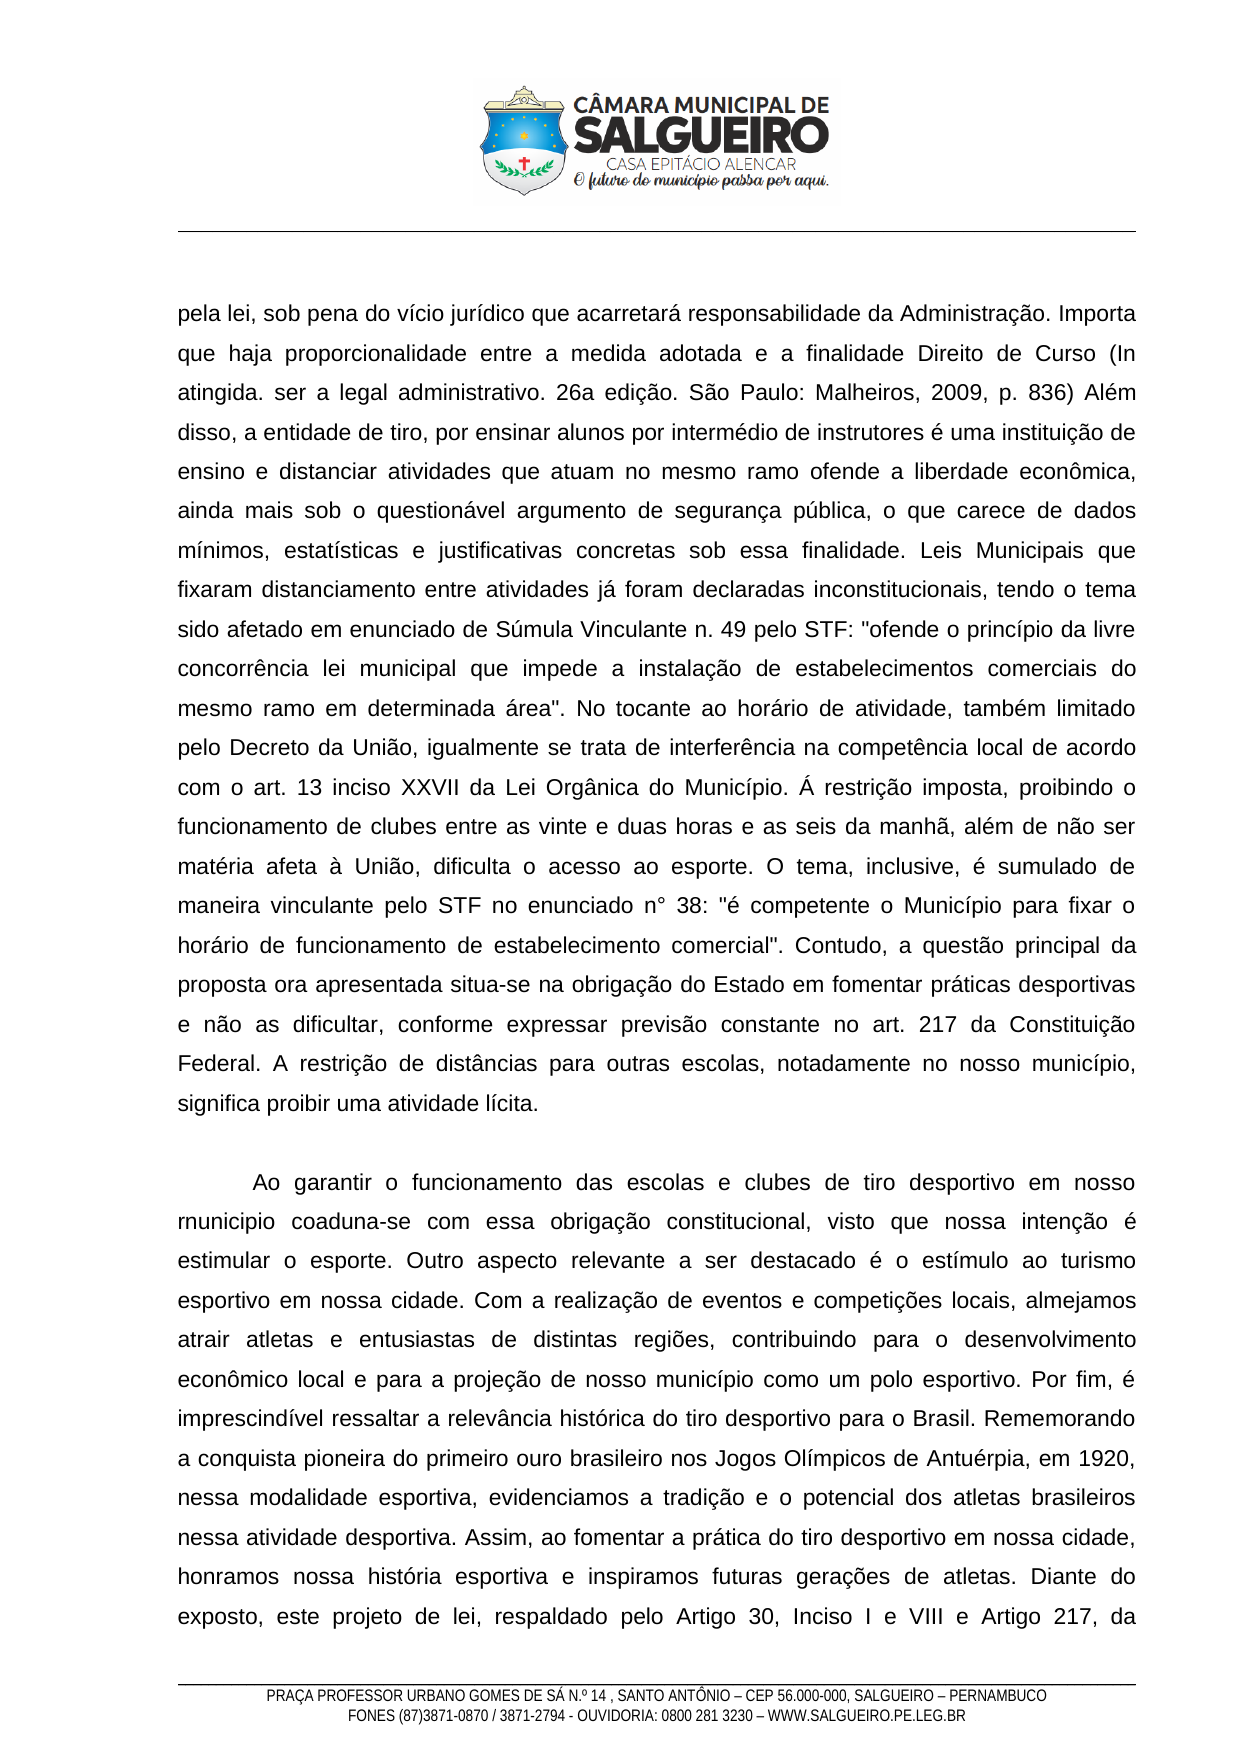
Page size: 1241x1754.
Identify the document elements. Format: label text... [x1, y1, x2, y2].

picture [473, 78, 841, 206]
